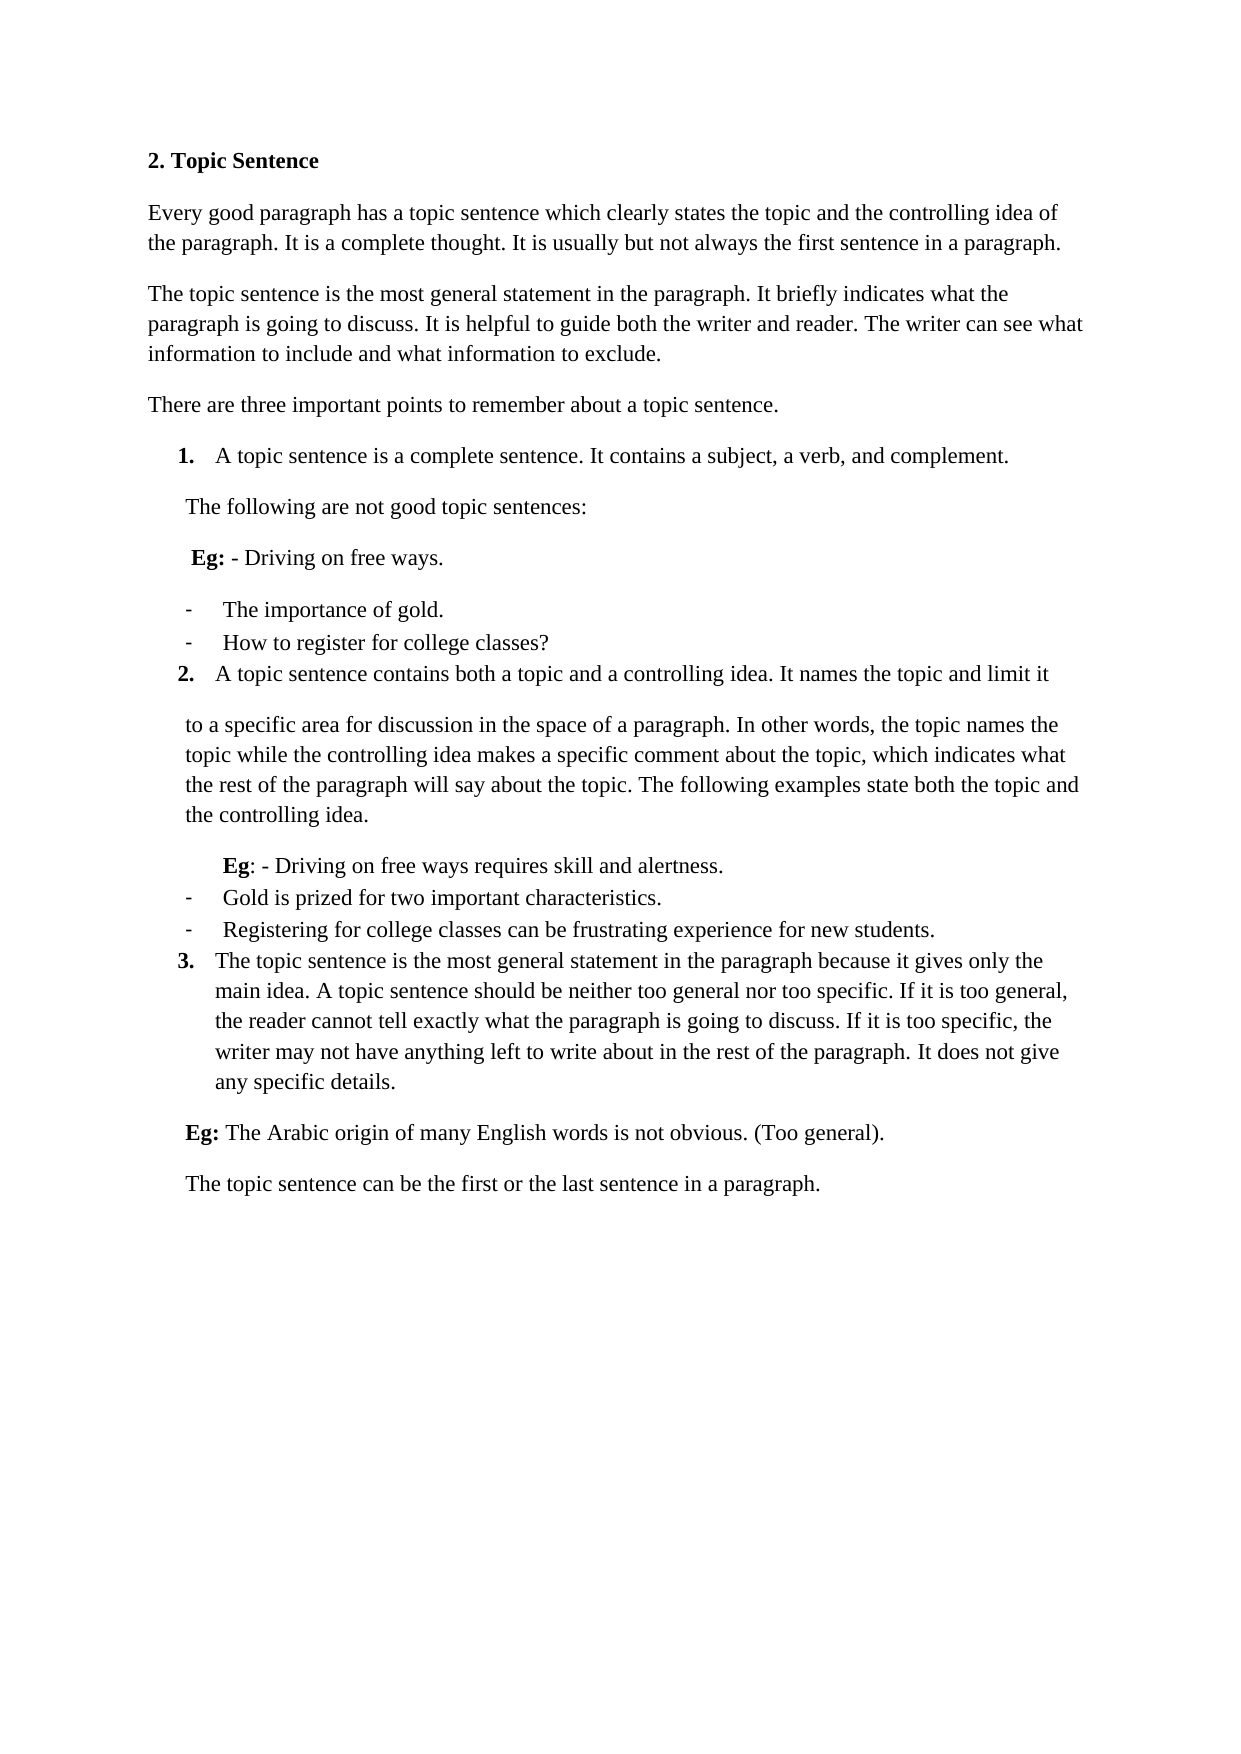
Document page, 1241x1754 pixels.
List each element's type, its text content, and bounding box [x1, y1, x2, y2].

list Registering for college classes can be frustrating experience for new students. [185, 915, 1093, 943]
list Eg: - Driving on free ways requires skill and alertness. [223, 853, 1093, 879]
list A topic sentence is a complete sentence. It contains a subject, a verb, and complement. [177, 442, 1093, 469]
text Eg: - Driving on free ways. [185, 544, 1093, 571]
list The topic sentence is the most general statement in the paragraph because it gives only the main idea. A topic sentence should be neither too general nor too specific. If it is too general, the reader cannot tell exactly what the paragraph is going to discuss. If it is too specific, the writer may not have anything left to write about in the rest of the paragraph. It does not give any specific details. [177, 947, 1093, 1094]
text 2. Topic Sentence [148, 148, 1093, 174]
list The importance of gold. [185, 596, 1093, 623]
text The topic sentence can be the first or the last sentence in a paragraph. [185, 1170, 1093, 1196]
text The following are not good topic sentences: [185, 493, 1093, 520]
text The topic sentence is the most general statement in the paragraph. It briefly indicates what the paragraph is going to discuss. It is helpful to guide both the writer and reader. The writer can see what information to include and what information to exclude. [148, 280, 1093, 367]
list How to register for college classes? [185, 628, 1093, 656]
text to a specific area for discussion in the space of a paragraph. In other words, the topic names the topic while the controlling idea makes a specific comment about the topic, which indicates what the rest of the paragraph will say about the topic. The following examples state both the topic and the controlling idea. [185, 711, 1093, 828]
text There are three important points to remember about a topic sentence. [148, 391, 1093, 418]
list A topic sentence contains both a topic and a controlling idea. It names the topic and limit it [177, 660, 1093, 686]
text Every good paragraph has a topic sentence which clearly states the topic and the controlling idea of the paragraph. It is a complete thought. It is usually but not always the first sentence in a paragraph. [148, 199, 1093, 255]
list Gold is prized for two important characteristics. [185, 883, 1093, 911]
text Eg: The Arabic origin of many English words is not obvious. (Too general). [185, 1119, 1093, 1145]
